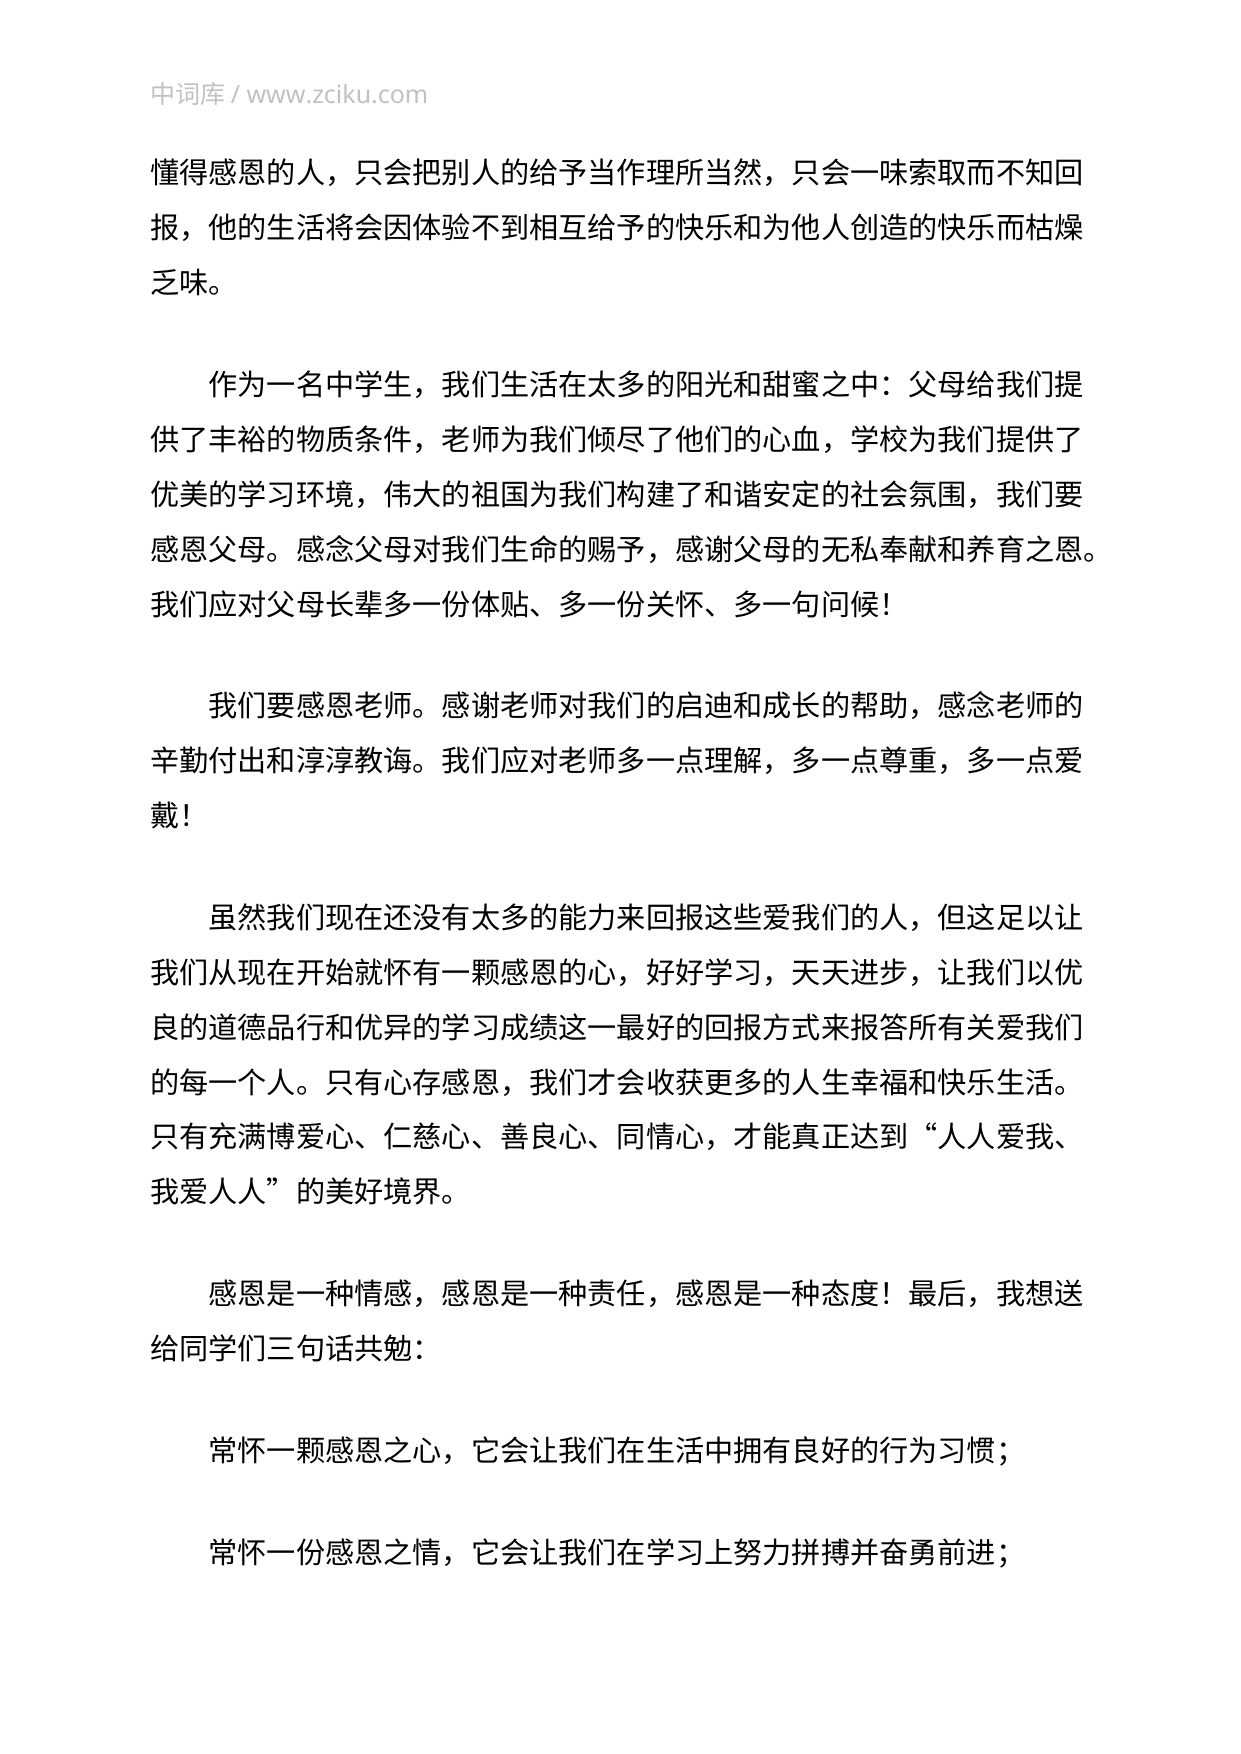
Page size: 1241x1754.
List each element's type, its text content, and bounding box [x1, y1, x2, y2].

text 常怀一份感恩之情，它会让我们在学习上努力拼搏并奋勇前进； [150, 1529, 1090, 1571]
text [150, 150, 1090, 302]
text 常怀一颗感恩之心，它会让我们在生活中拥有良好的行为习惯； [150, 1427, 1090, 1470]
text 作为一名中学生，我们生活在太多的阳光和甜蜜之中：父母给我们提供了丰裕的物质条件，老师为我们倾尽了他们的心血，学校为我们提供了优美的学习环境，伟大的祖国为我们构建了和谐安定的社会氛围，我们要感恩父母。感念父母对我们生命的赐予，感谢父母的无私奉献和养育之恩。我们应对父母长辈多一份体贴、多一份关怀、多一句问候！ [150, 362, 1090, 623]
text 虽然我们现在还没有太多的能力来回报这些爱我们的人，但这足以让我们从现在开始就怀有一颗感恩的心，好好学习，天天进步，让我们以优良的道德品行和优异的学习成绩这一最好的回报方式来报答所有关爱我们的每一个人。只有心存感恩，我们才会收获更多的人生幸福和快乐生活。只有充满博爱心、仁慈心、善良心、同情心，才能真正达到“人人爱我、我爱人人”的美好境界。 [150, 894, 1090, 1211]
text 我们要感恩老师。感谢老师对我们的启迪和成长的帮助，感念老师的辛勤付出和淳淳教诲。我们应对老师多一点理解，多一点尊重，多一点爱戴！ [150, 683, 1090, 835]
text 感恩是一种情感，感恩是一种责任，感恩是一种态度！最后，我想送给同学们三句话共勉： [150, 1271, 1090, 1368]
